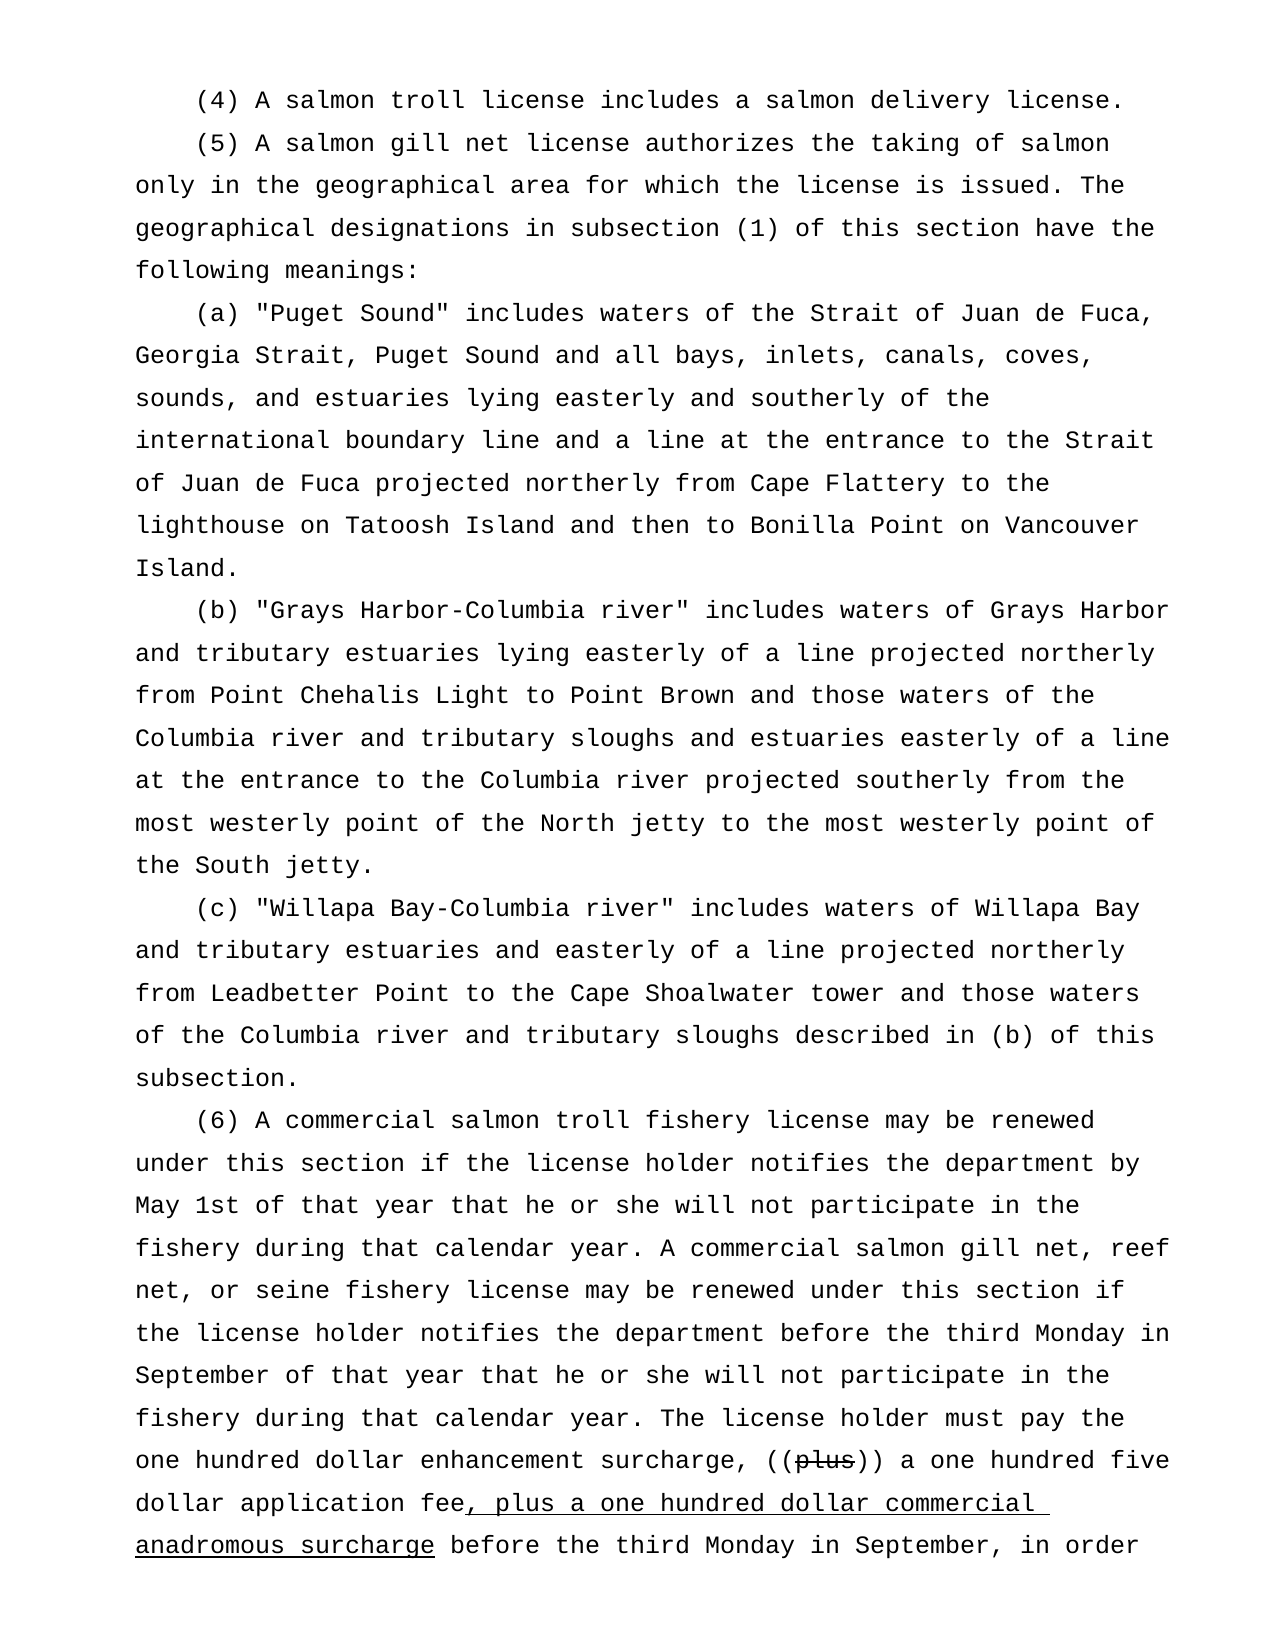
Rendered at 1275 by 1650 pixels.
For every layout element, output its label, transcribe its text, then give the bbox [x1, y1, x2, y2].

text (c) "Willapa Bay-Columbia river" includes waters of Willapa Bay and tributary estuaries and easterly of a line projected northerly from Leadbetter Point to the Cape Shoalwater tower and those waters of the Columbia river and tributary sloughs described in (b) of this subsection. [135, 882, 1170, 1095]
text (a) "Puget Sound" includes waters of the Strait of Juan de Fuca, Georgia Strait, Puget Sound and all bays, inlets, canals, coves, sounds, and estuaries lying easterly and southerly of the international boundary line and a line at the entrance to the Strait of Juan de Fuca projected northerly from Cape Flattery to the lighthouse on Tatoosh Island and then to Bonilla Point on Vancouver Island. [135, 287, 1170, 585]
text (5) A salmon gill net license authorizes the taking of salmon only in the geographical area for which the license is issued. The geographical designations in subsection (1) of this section have the following meanings: [135, 117, 1170, 287]
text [135, 1095, 1170, 1562]
text (b) "Grays Harbor-Columbia river" includes waters of Grays Harbor and tributary estuaries lying easterly of a line projected northerly from Point Chehalis Light to Point Brown and those waters of the Columbia river and tributary sloughs and estuaries easterly of a line at the entrance to the Columbia river projected southerly from the most westerly point of the North jetty to the most westerly point of the South jetty. [135, 585, 1170, 882]
text (4) A salmon troll license includes a salmon delivery license. [135, 75, 1170, 117]
